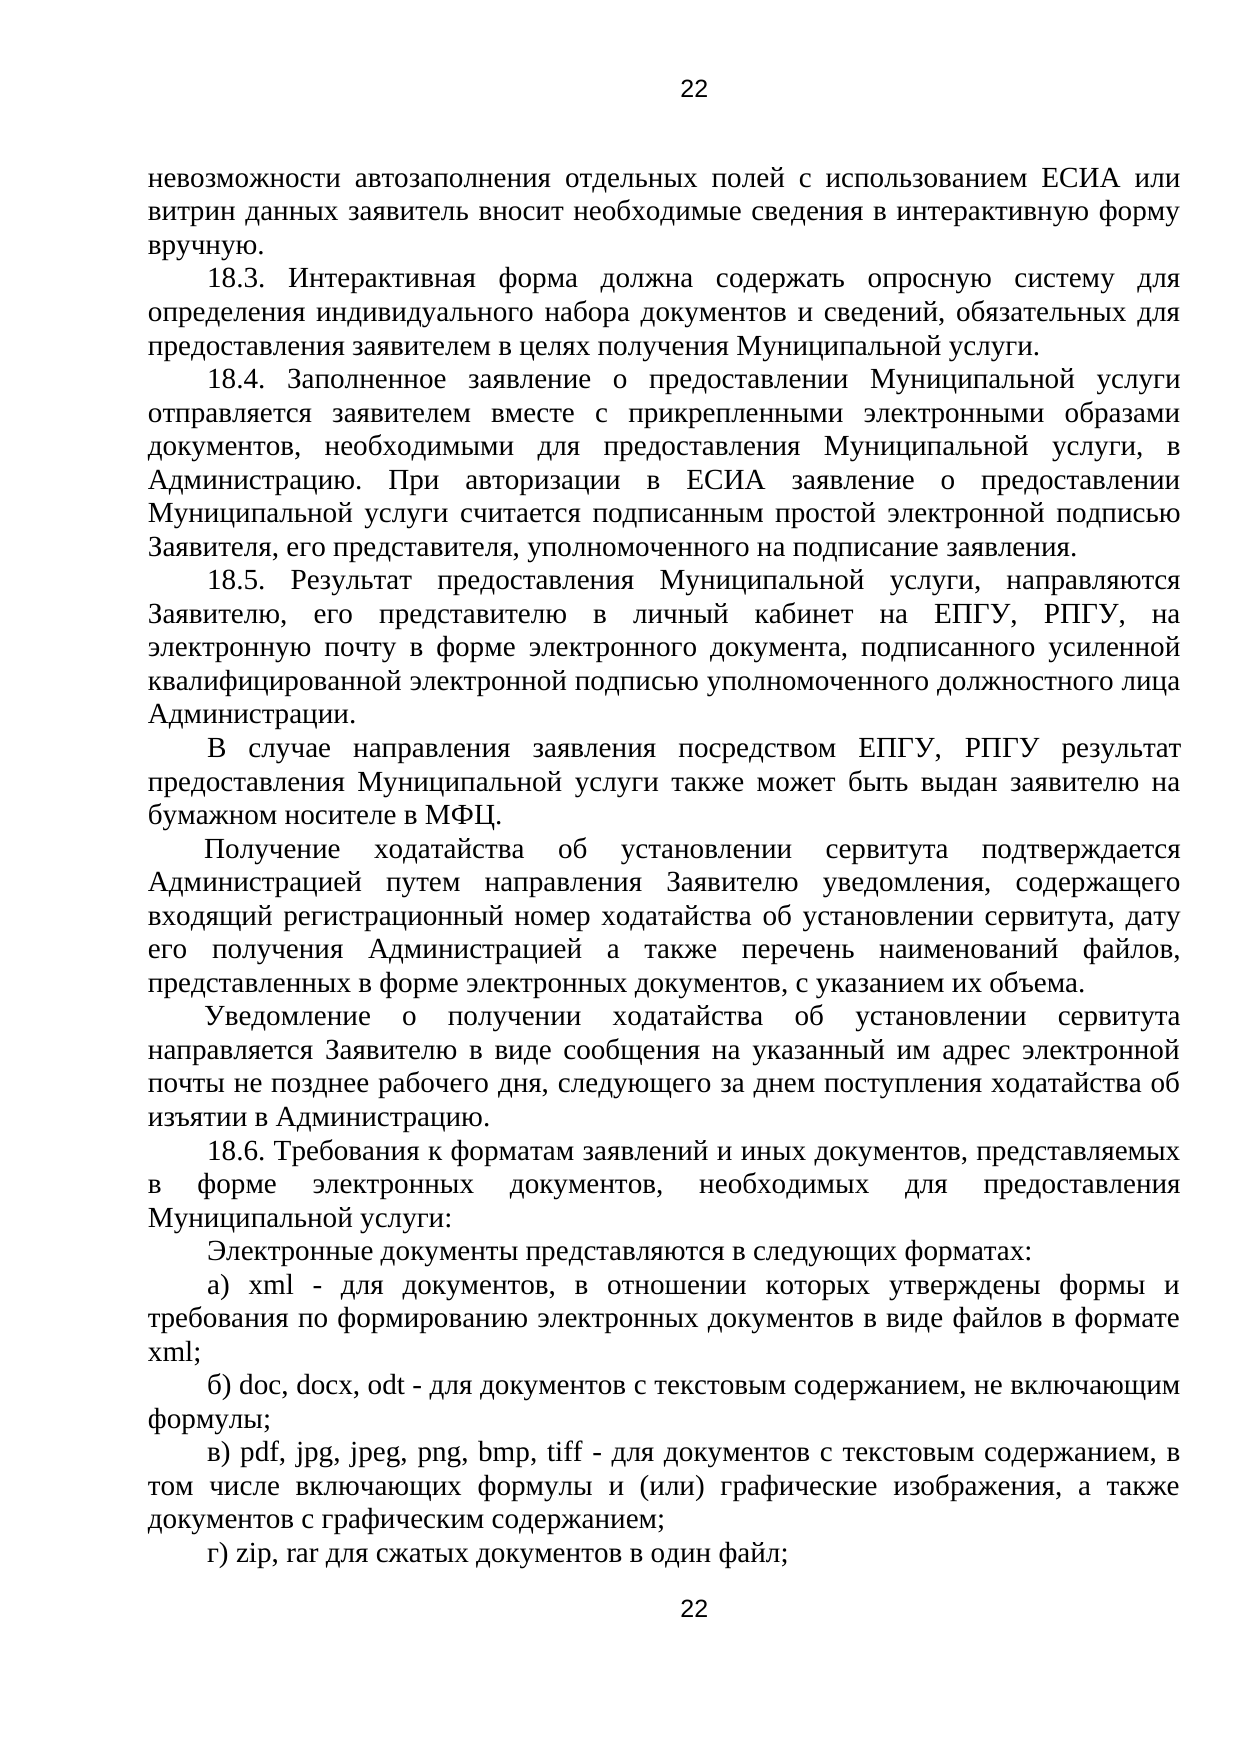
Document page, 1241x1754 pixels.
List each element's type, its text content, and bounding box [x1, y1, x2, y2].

text 18.5. Результат предоставления Муниципальной услуги, направляются Заявителю, его представителю в личный кабинет на ЕПГУ, РПГУ, на электронную почту в форме электронного документа, подписанного усиленной квалифицированной электронной подписью уполномоченного должностного лица Администрации. [148, 562, 1181, 730]
text 18.3. Интерактивная форма должна содержать опросную систему для определения индивидуального набора документов и сведений, обязательных для предоставления заявителем в целях получения Муниципальной услуги. [148, 261, 1181, 361]
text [148, 160, 1181, 261]
text Уведомление о получении ходатайства об установлении сервитута направляется Заявителю в виде сообщения на указанный им адрес электронной почты не позднее рабочего дня, следующего за днем поступления ходатайства об изъятии в Администрацию. [148, 998, 1181, 1133]
text б) doc, docx, odt - для документов с текстовым содержанием, не включающим формулы; [148, 1367, 1181, 1434]
text Электронные документы представляются в следующих форматах: [148, 1233, 1181, 1267]
text В случае направления заявления посредством ЕПГУ, РПГУ результат предоставления Муниципальной услуги также может быть выдан заявителю на бумажном носителе в МФЦ. [148, 730, 1181, 831]
text 18.4. Заполненное заявление о предоставлении Муниципальной услуги отправляется заявителем вместе с прикрепленными электронными образами документов, необходимыми для предоставления Муниципальной услуги, в Администрацию. При авторизации в ЕСИА заявление о предоставлении Муниципальной услуги считается подписанным простой электронной подписью Заявителя, его представителя, уполномоченного на подписание заявления. [148, 361, 1181, 562]
text в) pdf, jpg, jpeg, png, bmp, tiff - для документов с текстовым содержанием, в том числе включающих формулы и (или) графические изображения, а также документов с графическим содержанием; [148, 1434, 1181, 1535]
text г) zip, rar для сжатых документов в один файл; [148, 1535, 1181, 1569]
text 18.6. Требования к форматам заявлений и иных документов, представляемых в форме электронных документов, необходимых для предоставления Муниципальной услуги: [148, 1133, 1181, 1233]
text а) xml - для документов, в отношении которых утверждены формы и требования по формированию электронных документов в виде файлов в формате xml; [148, 1267, 1181, 1367]
text Получение ходатайства об установлении сервитута подтверждается Администрацией путем направления Заявителю уведомления, содержащего входящий регистрационный номер ходатайства об установлении сервитута, дату его получения Администрацией а также перечень наименований файлов, представленных в форме электронных документов, с указанием их объема. [148, 831, 1181, 998]
